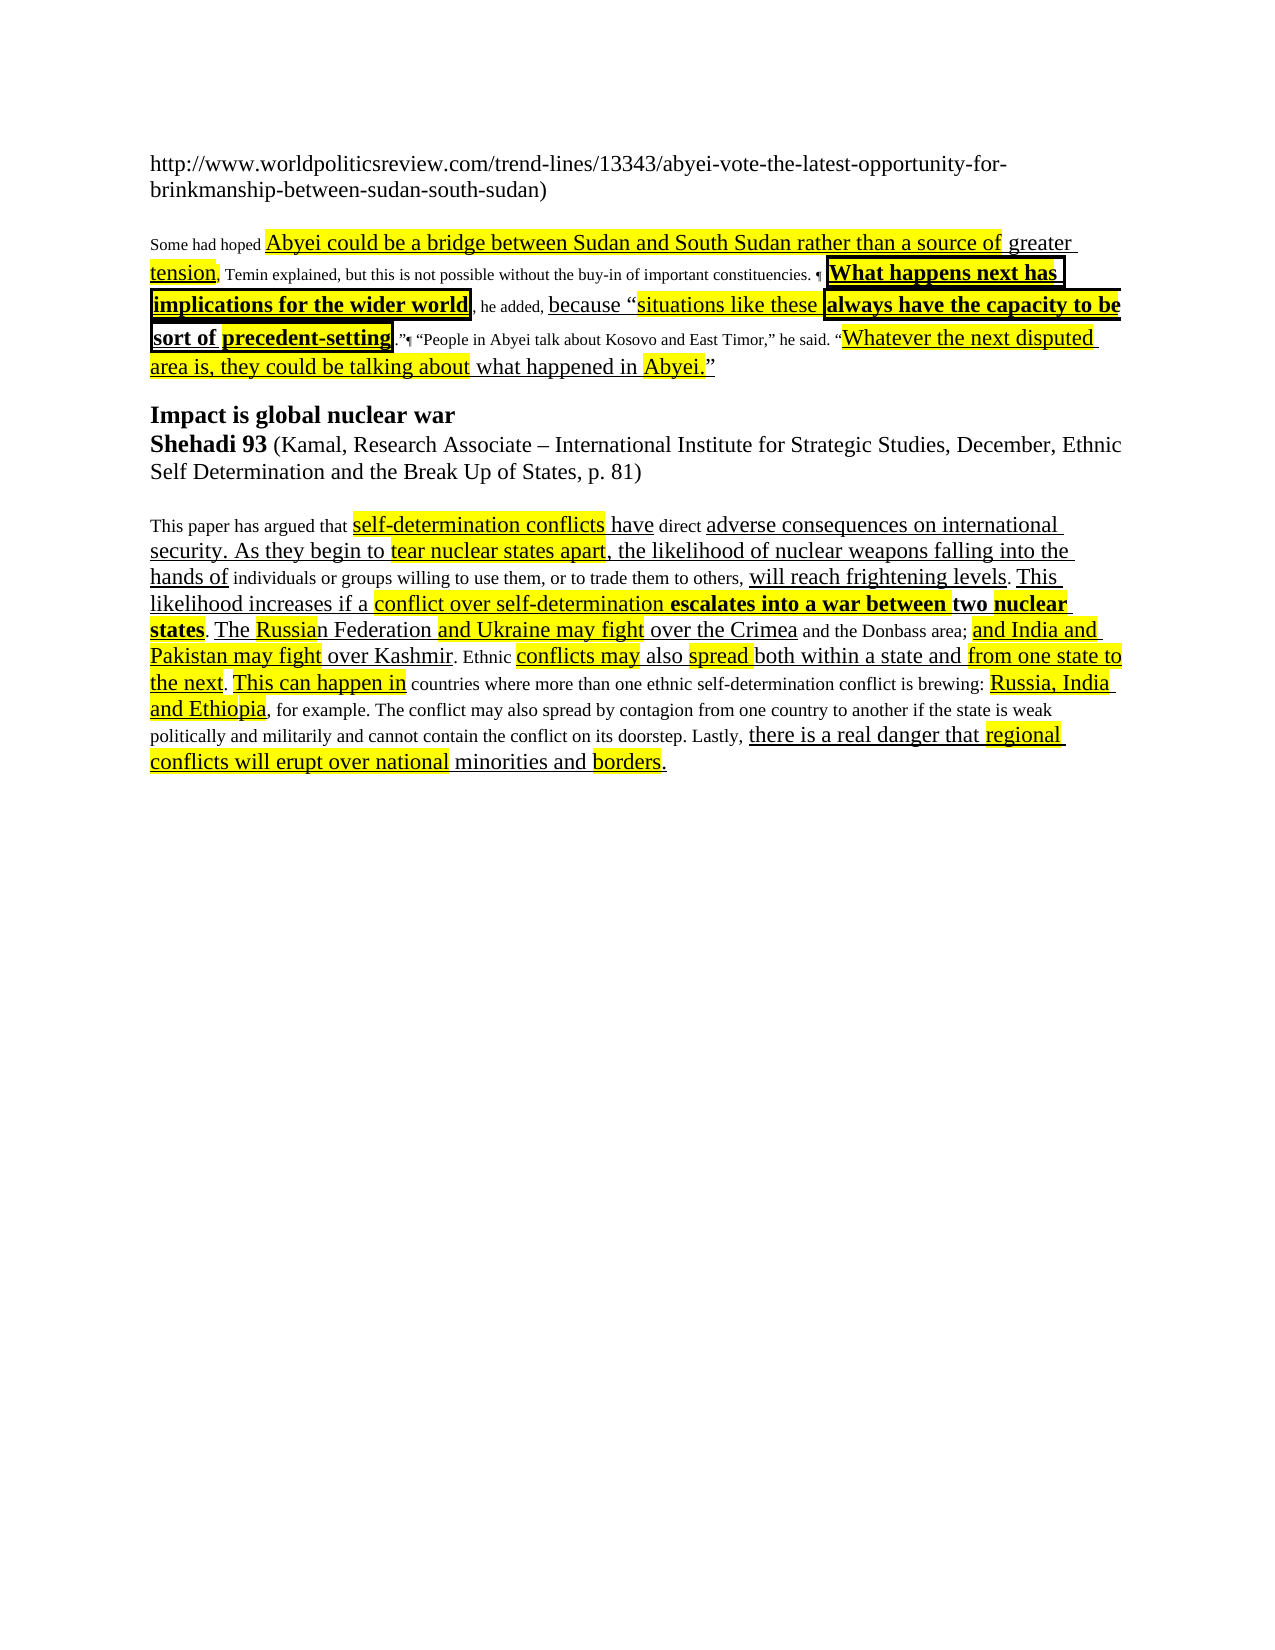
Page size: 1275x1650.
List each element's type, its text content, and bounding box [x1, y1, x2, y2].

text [150, 150, 1125, 203]
subtitle Impact is global nuclear war [150, 400, 1125, 429]
text Some had hoped Abyei could be a bridge between Sudan and South Sudan rather than a source of greater tension, Temin explained, but this is not possible without the buy-in of important constituencies. ¶ What happens next has implications for the wider world, he added, because “situations like these always have the capacity to be sort of precedent-setting.”¶ “People in Abyei talk about Kosovo and East Timor,” he said. “Whatever the next disputed area is, they could be talking about what happened in Abyei.” [150, 229, 1125, 379]
text This paper has argued that self-determination conflicts have direct adverse consequences on international security. As they begin to tear nuclear states apart, the likelihood of nuclear weapons falling into the hands of individuals or groups willing to use them, or to trade them to others, will reach frightening levels. This likelihood increases if a conflict over self-determination escalates into a war between two nuclear states. The and may fight over the Crimea and the Donbass area; and and may fight over . Ethnic conflicts may also spread both within a state and from one state to the next. This can happen in countries where more than one ethnic self-determination conflict is brewing: Russia, India and Ethiopia, for example. The conflict may also spread by contagion from one country to another if the state is weak politically and militarily and cannot contain the conflict on its doorstep. Lastly, there is a real danger that regional conflicts will erupt over national minorities and borders. [150, 511, 1125, 774]
text Shehadi 93 (Kamal, Research Associate – International Institute for Strategic Studies, December, Ethnic Self Determination and the Break Up of States, p. 81) [150, 429, 1125, 484]
